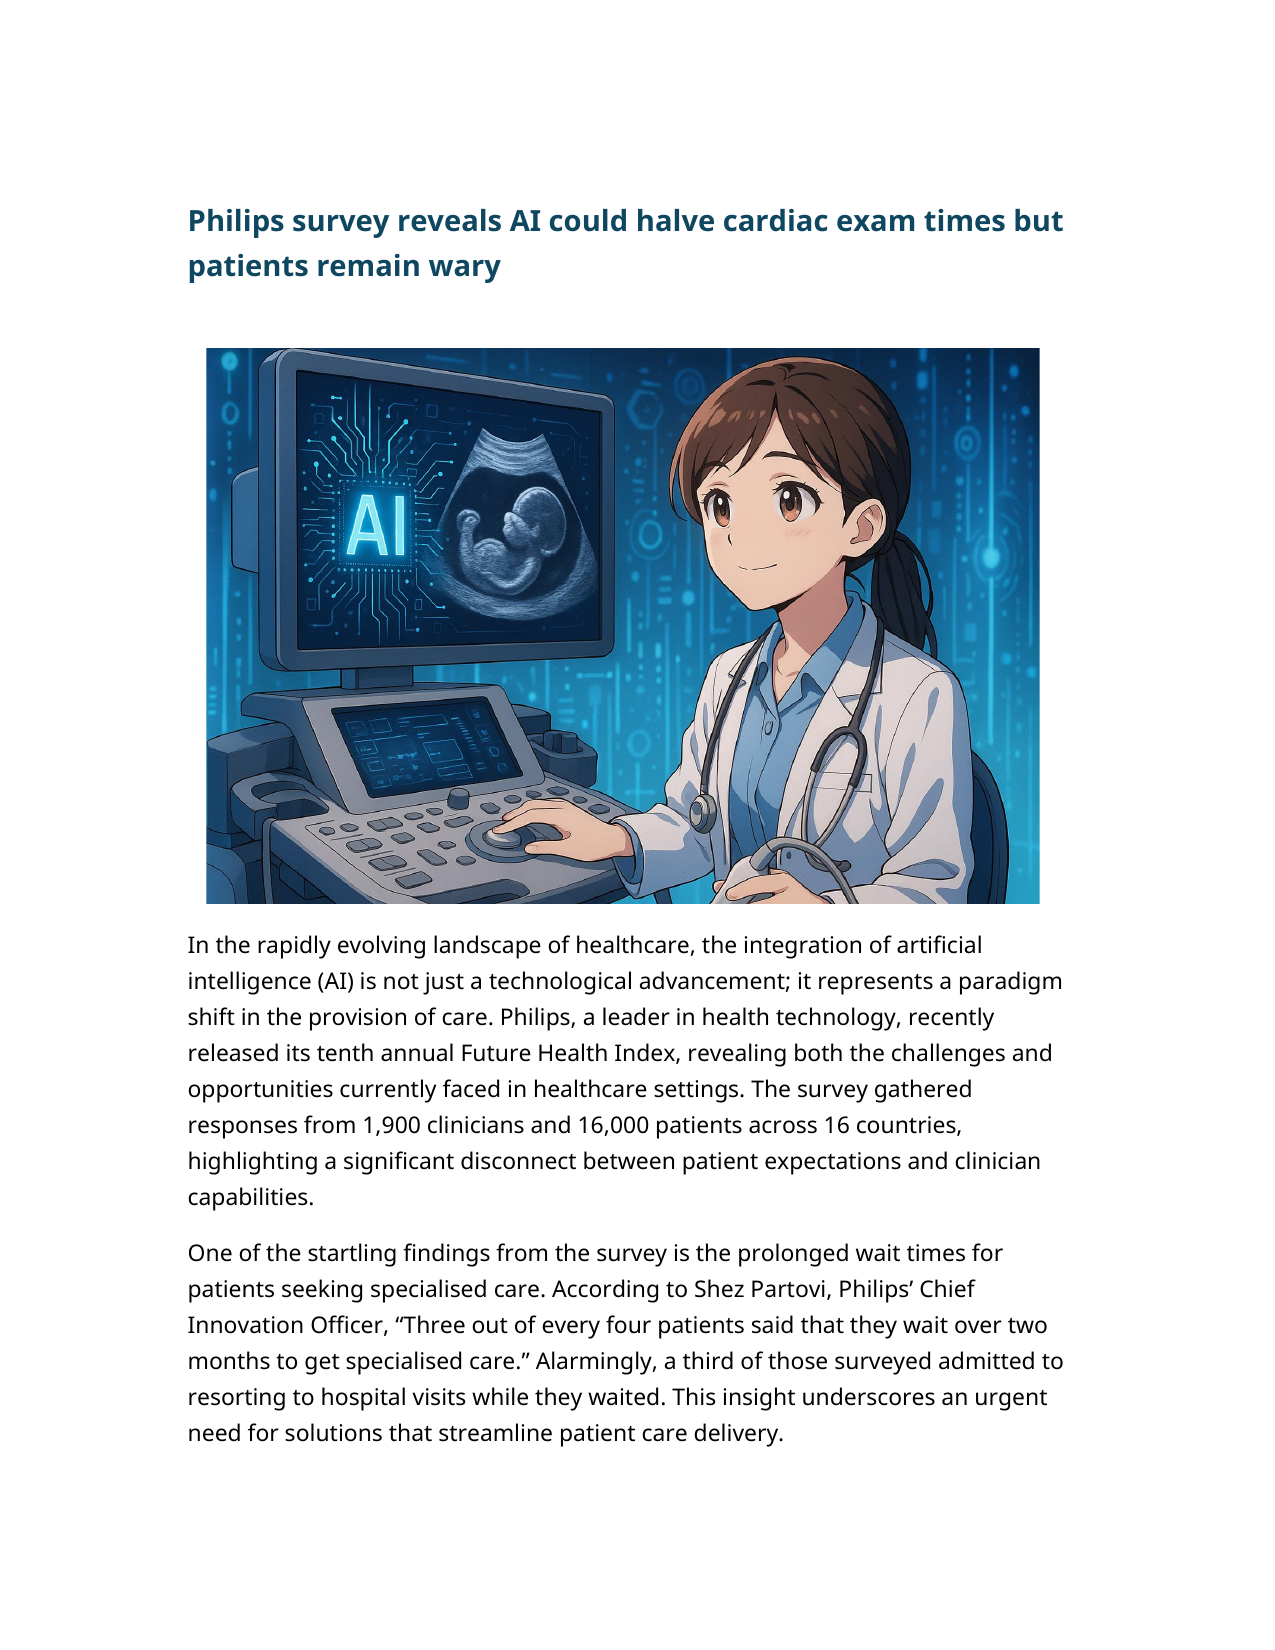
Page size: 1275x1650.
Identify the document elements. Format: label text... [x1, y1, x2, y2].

text One of the startling findings from the survey is the prolonged wait times for patients seeking specialised care. According to Shez Partovi, Philips’ Chief Innovation Officer, “Three out of every four patients said that they wait over two months to get specialised care.” Alarmingly, a third of those surveyed admitted to resorting to hospital visits while they waited. This insight underscores an urgent need for solutions that streamline patient care delivery. [187, 1237, 1087, 1448]
text In the rapidly evolving landscape of healthcare, the integration of artificial intelligence (AI) is not just a technological advancement; it represents a paradigm shift in the provision of care. Philips, a leader in health technology, recently released its tenth annual Future Health Index, revealing both the challenges and opportunities currently faced in healthcare settings. The survey gathered responses from 1,900 clinicians and 16,000 patients across 16 countries, highlighting a significant disconnect between patient expectations and clinician capabilities. [187, 929, 1087, 1212]
picture [206, 348, 1040, 904]
subtitle Philips survey reveals AI could halve cardiac exam times but patients remain wary [187, 200, 1087, 285]
